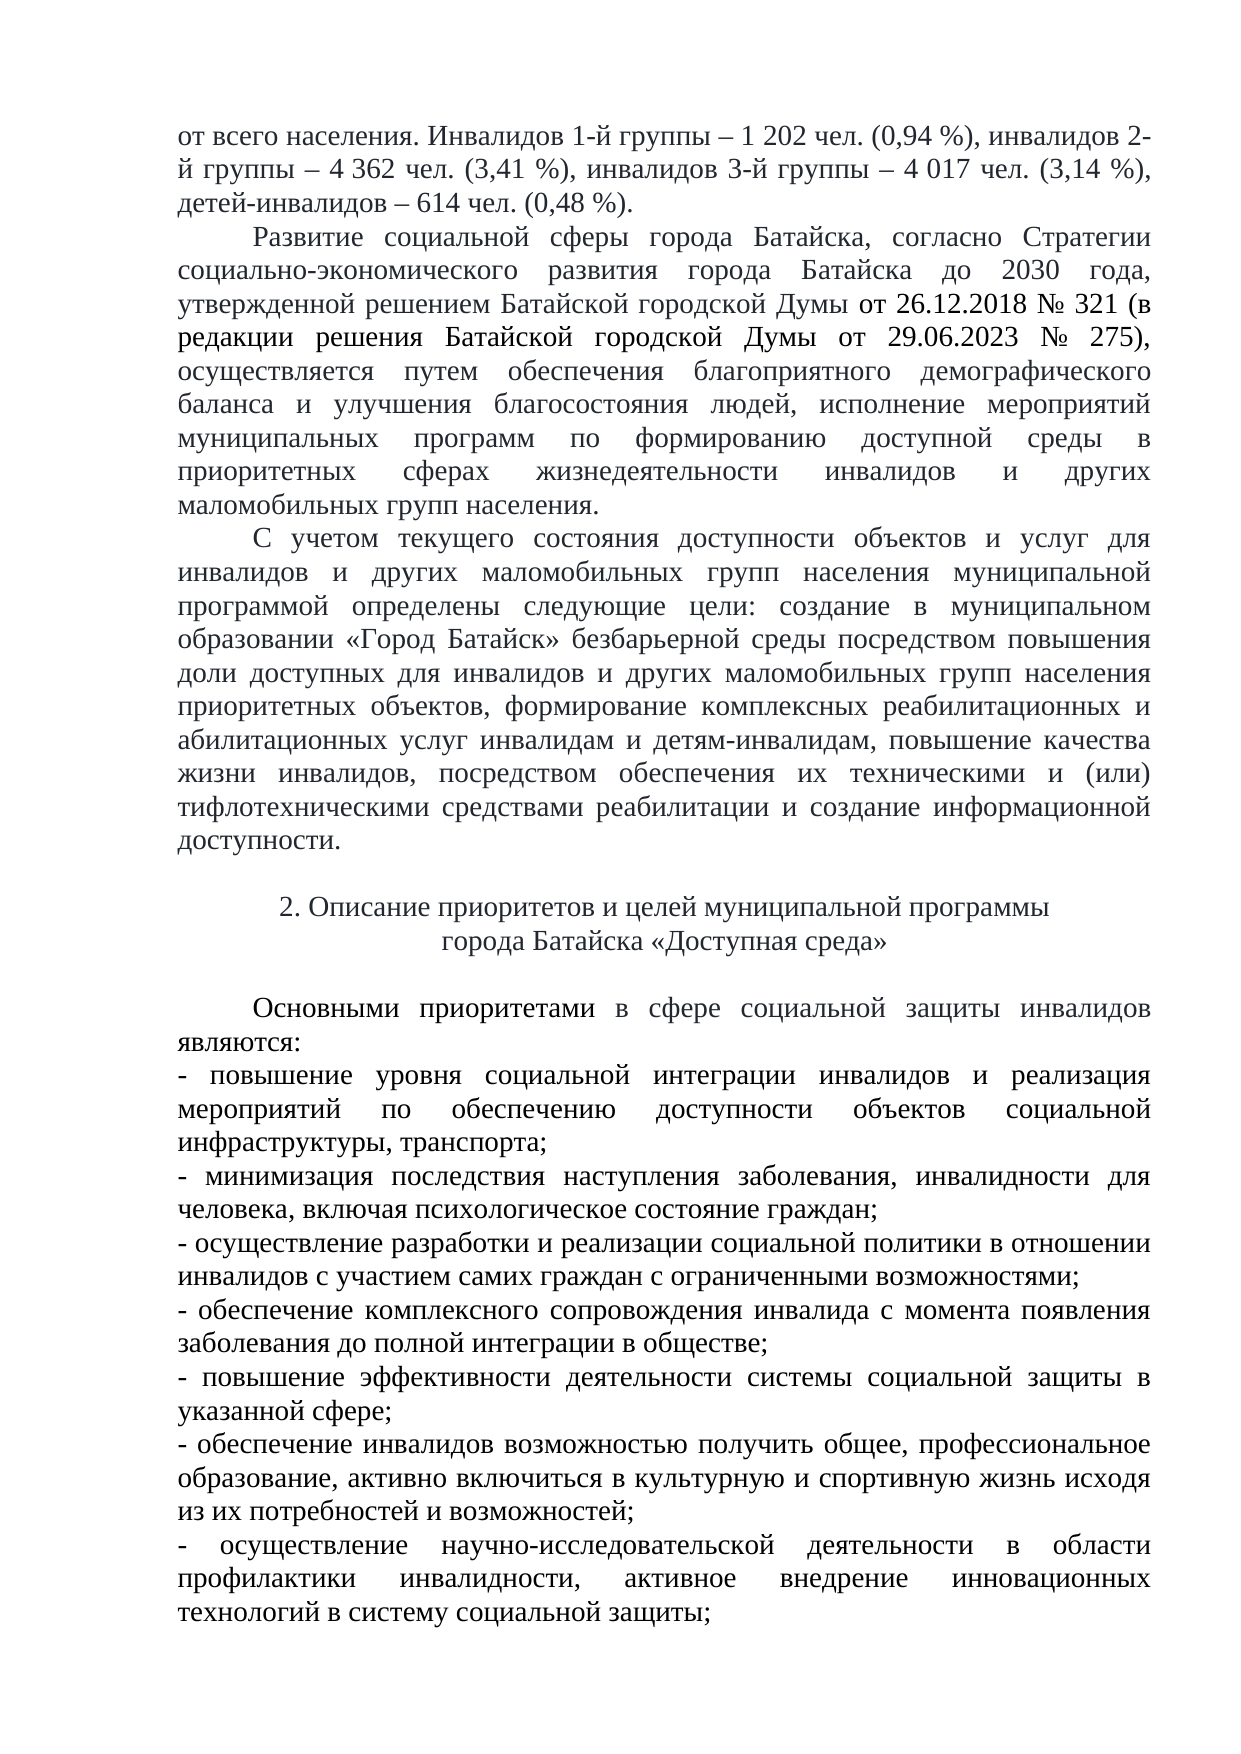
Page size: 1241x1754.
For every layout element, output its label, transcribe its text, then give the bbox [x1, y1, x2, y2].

text - осуществление научно-исследовательской деятельности в области профилактики инвалидности, активное внедрение инновационных технологий в систему социальной защиты; [177, 1527, 1152, 1627]
text С учетом текущего состояния доступности объектов и услуг для инвалидов и других маломобильных групп населения муниципальной программой определены следующие цели: создание в муниципальном образовании «Город Батайск» безбарьерной среды посредством повышения доли доступных для инвалидов и других маломобильных групп населения приоритетных объектов, формирование комплексных реабилитационных и абилитационных услуг инвалидам и детям-инвалидам, повышение качества жизни инвалидов, посредством обеспечения их техническими и (или) тифлотехническими средствами реабилитации и создание информационной доступности. [177, 521, 1152, 856]
text 2. Описание приоритетов и целей муниципальной программы [177, 889, 1152, 923]
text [177, 118, 1152, 219]
text - обеспечение инвалидов возможностью получить общее, профессиональное образование, активно включиться в культурную и спортивную жизнь исходя из их потребностей и возможностей; [177, 1426, 1152, 1527]
text - обеспечение комплексного сопровождения инвалида с момента появления заболевания до полной интеграции в обществе; [177, 1292, 1152, 1359]
text Основными приоритетами в сфере социальной защиты инвалидов являются: [177, 990, 1152, 1057]
text города Батайска «Доступная среда» [177, 923, 1152, 957]
text - повышение уровня социальной интеграции инвалидов и реализация мероприятий по обеспечению доступности объектов социальной инфраструктуры, транспорта; [177, 1057, 1152, 1158]
text - минимизация последствия наступления заболевания, инвалидности для человека, включая психологическое состояние граждан; [177, 1158, 1152, 1225]
text Развитие социальной сферы города Батайска, согласно Стратегии социально-экономического развития города Батайска до 2030 года, утвержденной решением Батайской городской Думы от 26.12.2018 № 321 (в редакции решения Батайской городской Думы от 29.06.2023 № 275), осуществляется путем обеспечения благоприятного демографического баланса и улучшения благосостояния людей, исполнение мероприятий муниципальных программ по формированию доступной среды в приоритетных сферах жизнедеятельности инвалидов и других маломобильных групп населения. [177, 219, 1152, 521]
text - осуществление разработки и реализации социальной политики в отношении инвалидов с участием самих граждан с ограниченными возможностями; [177, 1225, 1152, 1292]
text - повышение эффективности деятельности системы социальной защиты в указанной сфере; [177, 1359, 1152, 1426]
